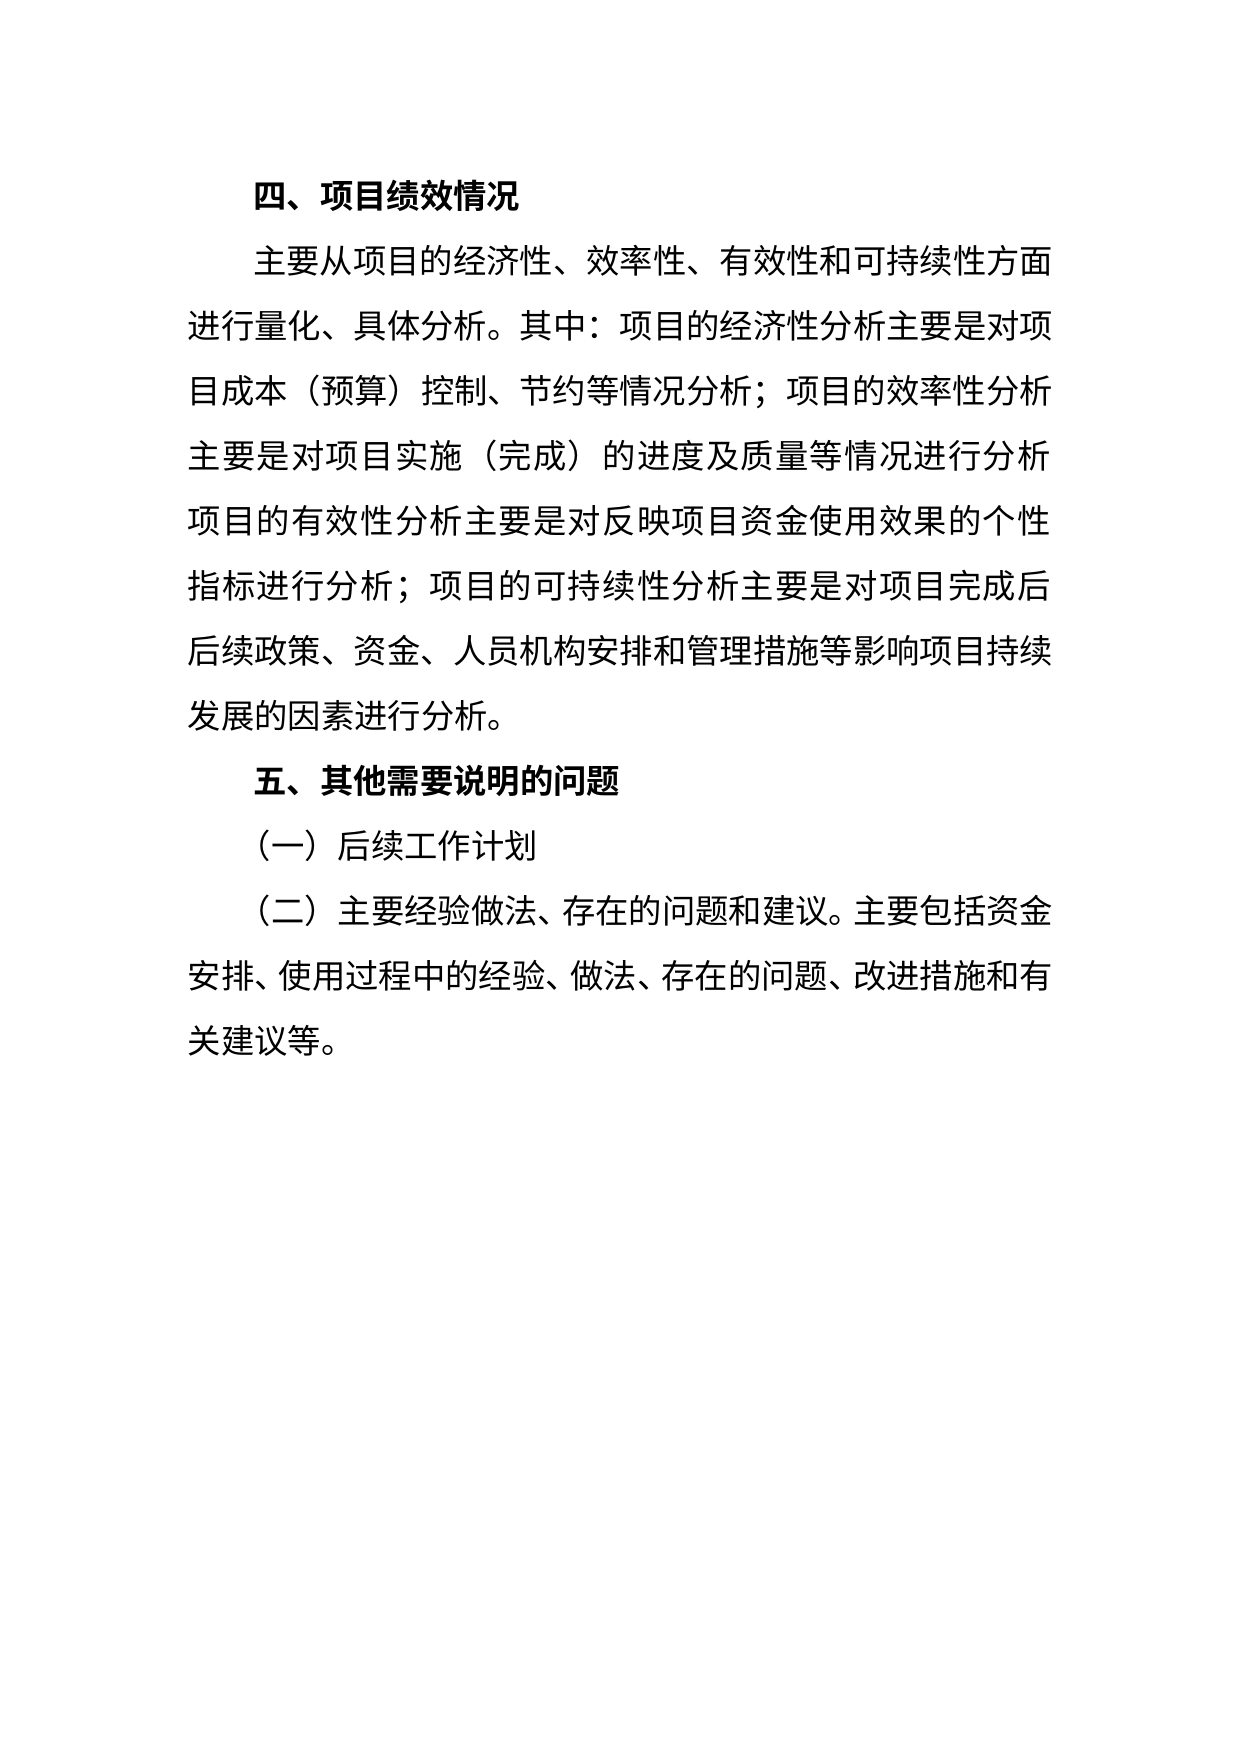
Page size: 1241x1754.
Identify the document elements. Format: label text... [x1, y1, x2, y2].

text 四、项目绩效情况 [187, 162, 1053, 227]
text 五、其他需要说明的问题 [187, 747, 1053, 812]
text （二）主要经验做法、存在的问题和建议。主要包括资金安排、使用过程中的经验、做法、存在的问题、改进措施和有关建议等。 [187, 877, 1053, 1072]
text （一）后续工作计划 [187, 812, 1053, 877]
text 主要从项目的经济性、效率性、有效性和可持续性方面进行量化、具体分析。其中：项目的经济性分析主要是对项目成本（预算）控制、节约等情况分析；项目的效率性分析主要是对项目实施（完成）的进度及质量等情况进行分析；项目的有效性分析主要是对反映项目资金使用效果的个性指标进行分析；项目的可持续性分析主要是对项目完成后，后续政策、资金、人员机构安排和管理措施等影响项目持续发展的因素进行分析。 [187, 227, 1053, 747]
